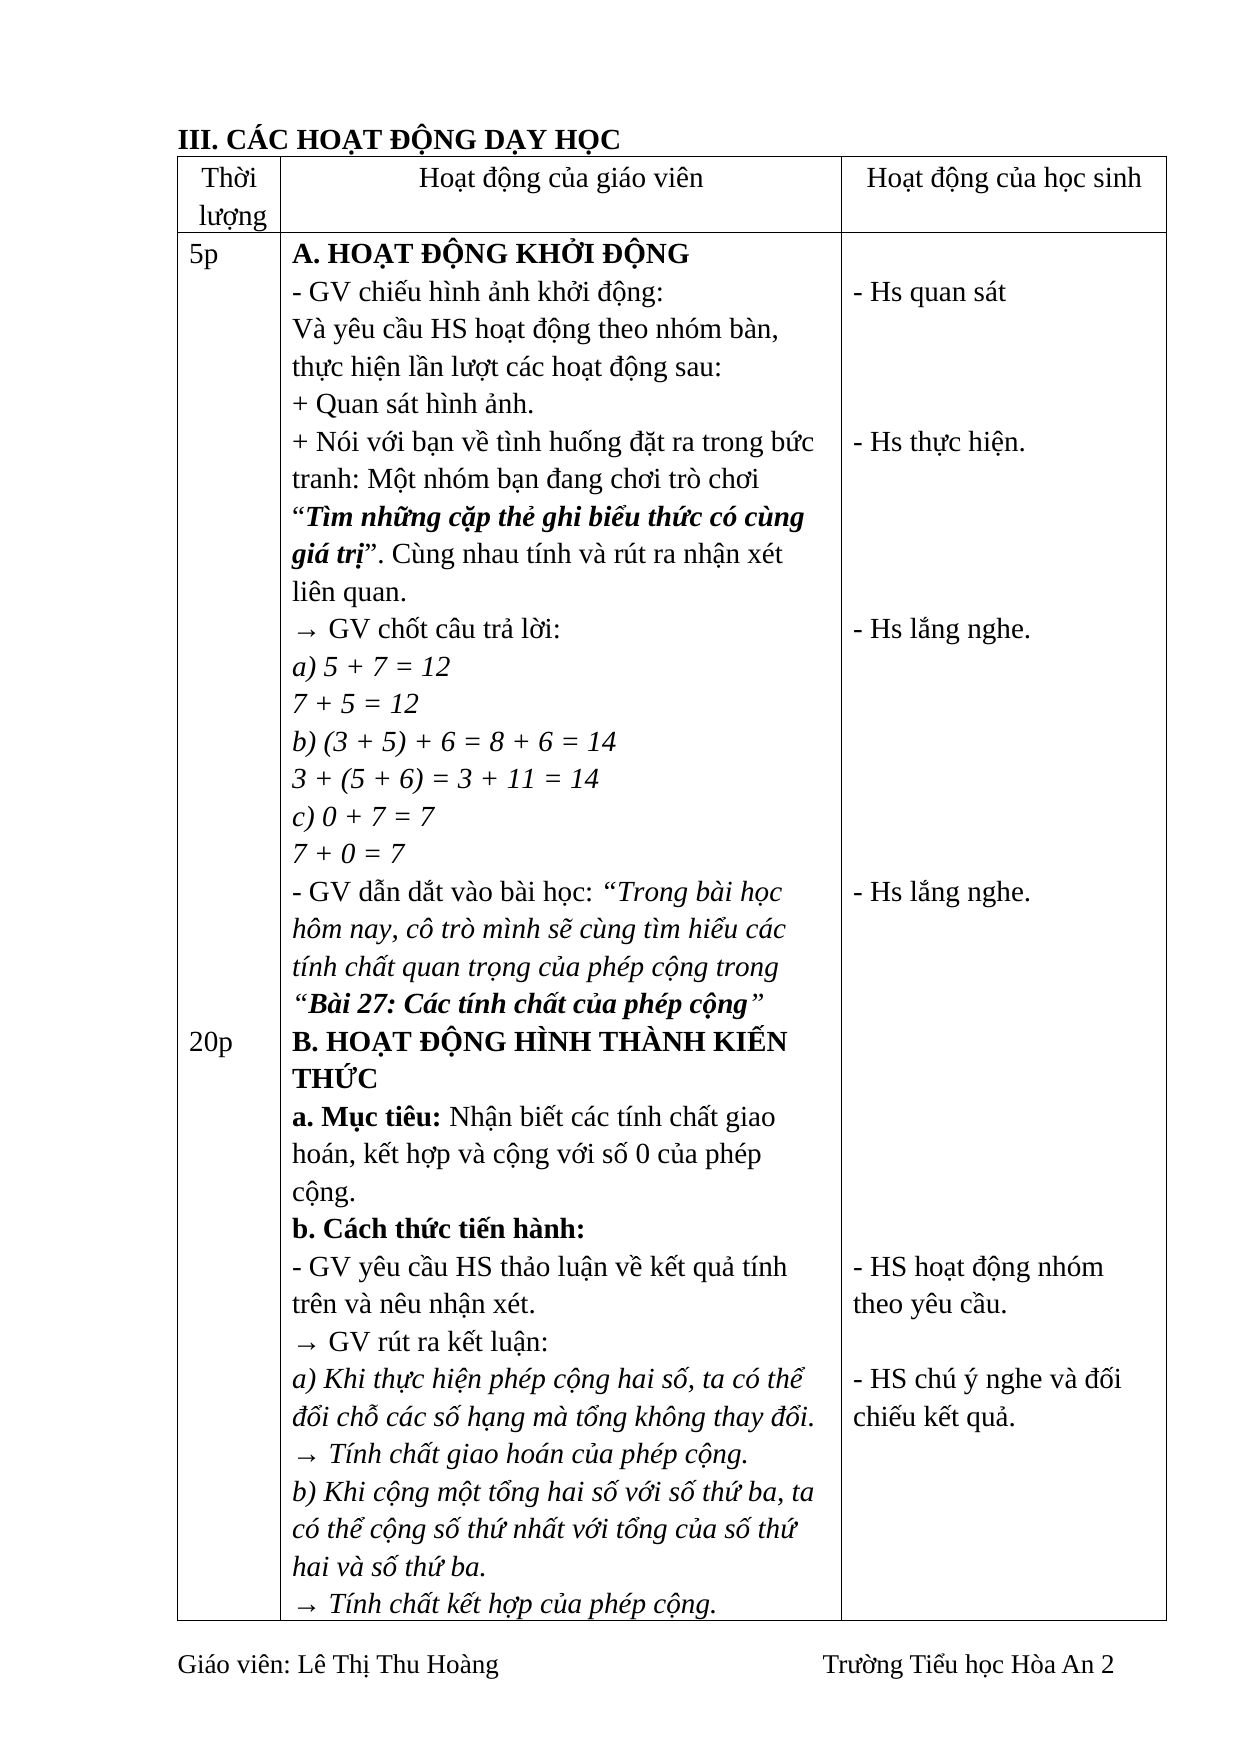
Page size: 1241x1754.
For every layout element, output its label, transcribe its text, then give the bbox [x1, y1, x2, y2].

table_header Hoạt động của học sinh [842, 157, 1166, 232]
table_cell 5p 20p 10p 2p [178, 233, 280, 1620]
table_header Hoạt động của giáo viên [281, 157, 841, 232]
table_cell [842, 233, 1166, 1620]
text III. CÁC HOẠT ĐỘNG DẠY HỌC [177, 118, 1122, 156]
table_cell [281, 233, 841, 1620]
table_header Thời lượng [178, 157, 280, 232]
